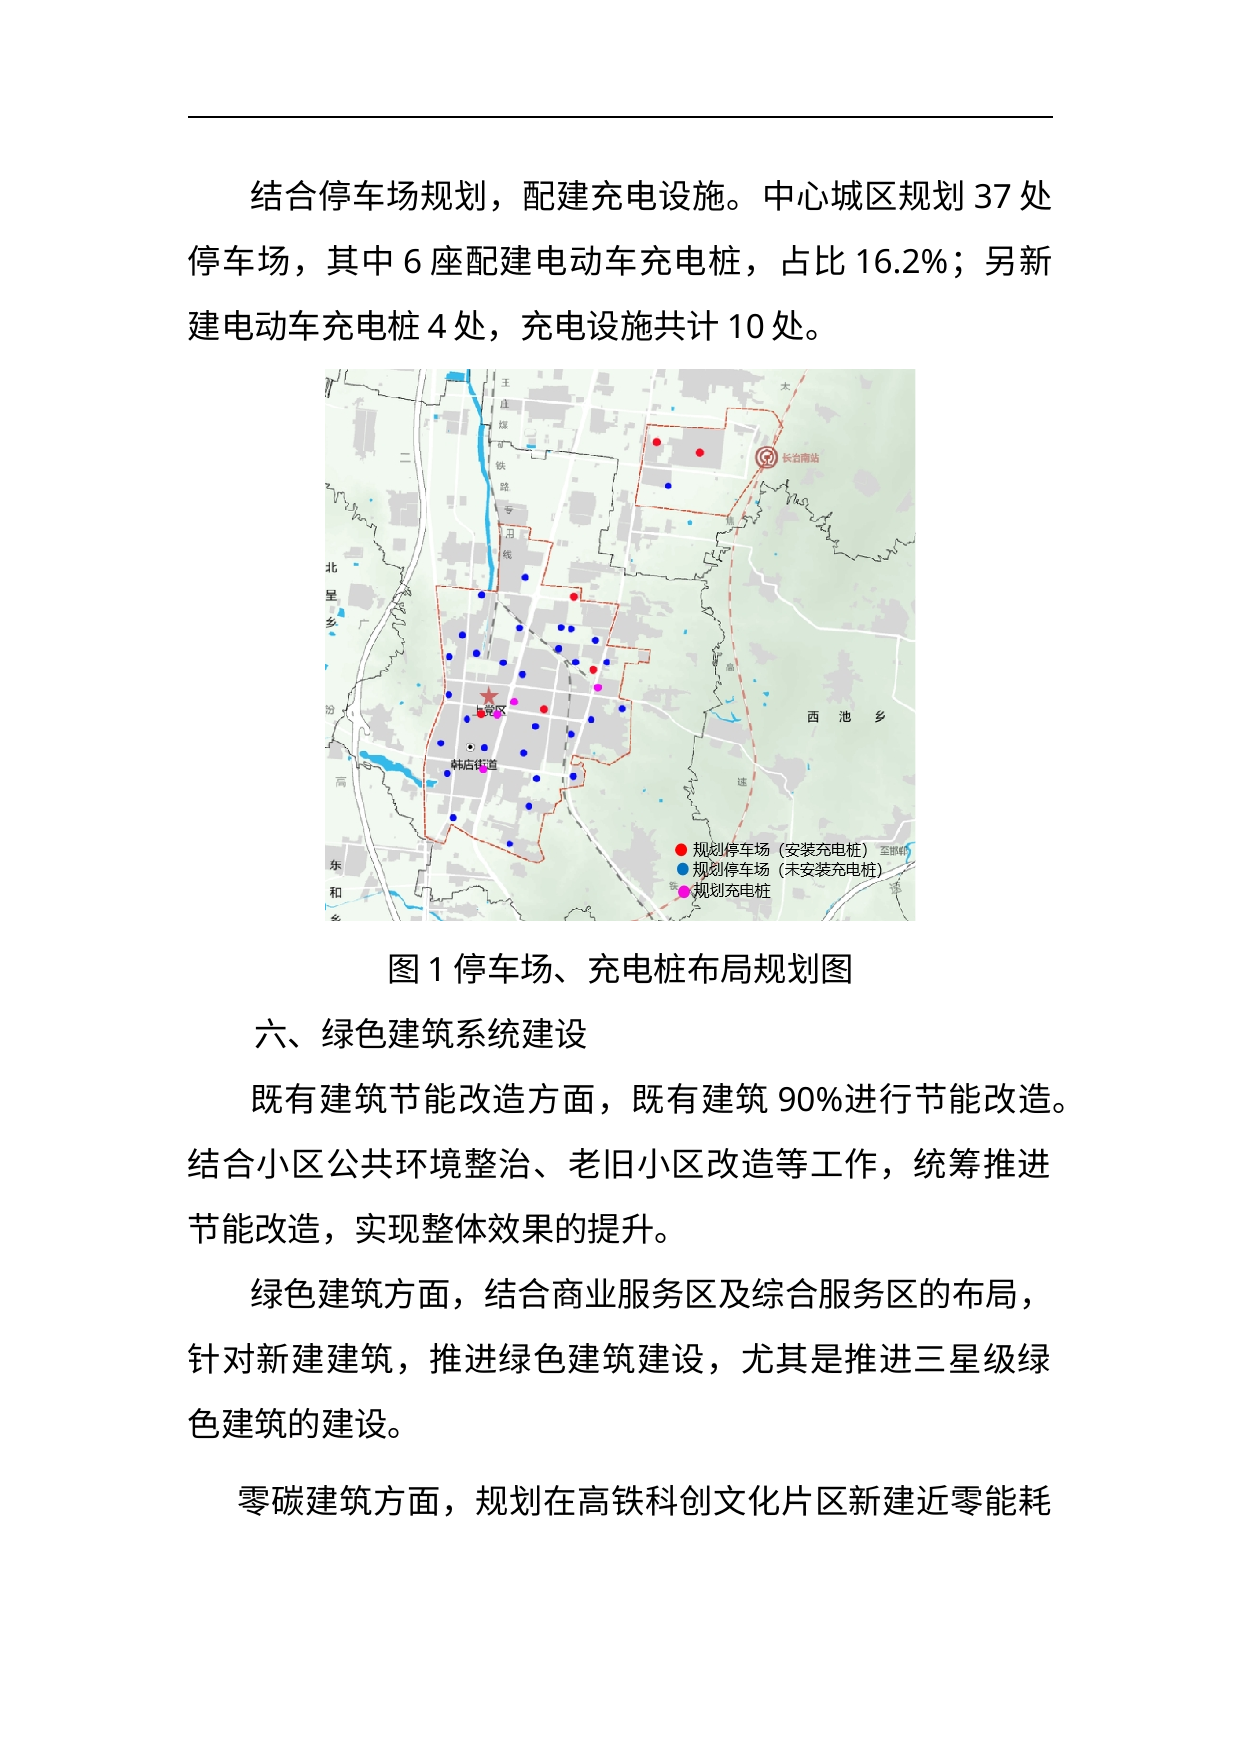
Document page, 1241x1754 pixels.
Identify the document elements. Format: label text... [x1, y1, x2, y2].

text 结合停车场规划，配建充电设施。中心城区规划37处停车场，其中6座配建电动车充电桩，占比16.2%；另新建电动车充电桩4处，充电设施共计10处。 [187, 162, 1053, 357]
text 图1 停车场、充电桩布局规划图 [187, 934, 1053, 999]
text 六、绿色建筑系统建设 [187, 999, 1053, 1064]
text 绿色建筑方面，结合商业服务区及综合服务区的布局，针对新建建筑，推进绿色建筑建设，尤其是推进三星级绿色建筑的建设。 [187, 1259, 1053, 1454]
text 既有建筑节能改造方面，既有建筑90%进行节能改造。结合小区公共环境整治、老旧小区改造等工作，统筹推进节能改造，实现整体效果的提升。 [187, 1064, 1053, 1259]
picture [325, 369, 916, 921]
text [187, 1467, 1053, 1532]
